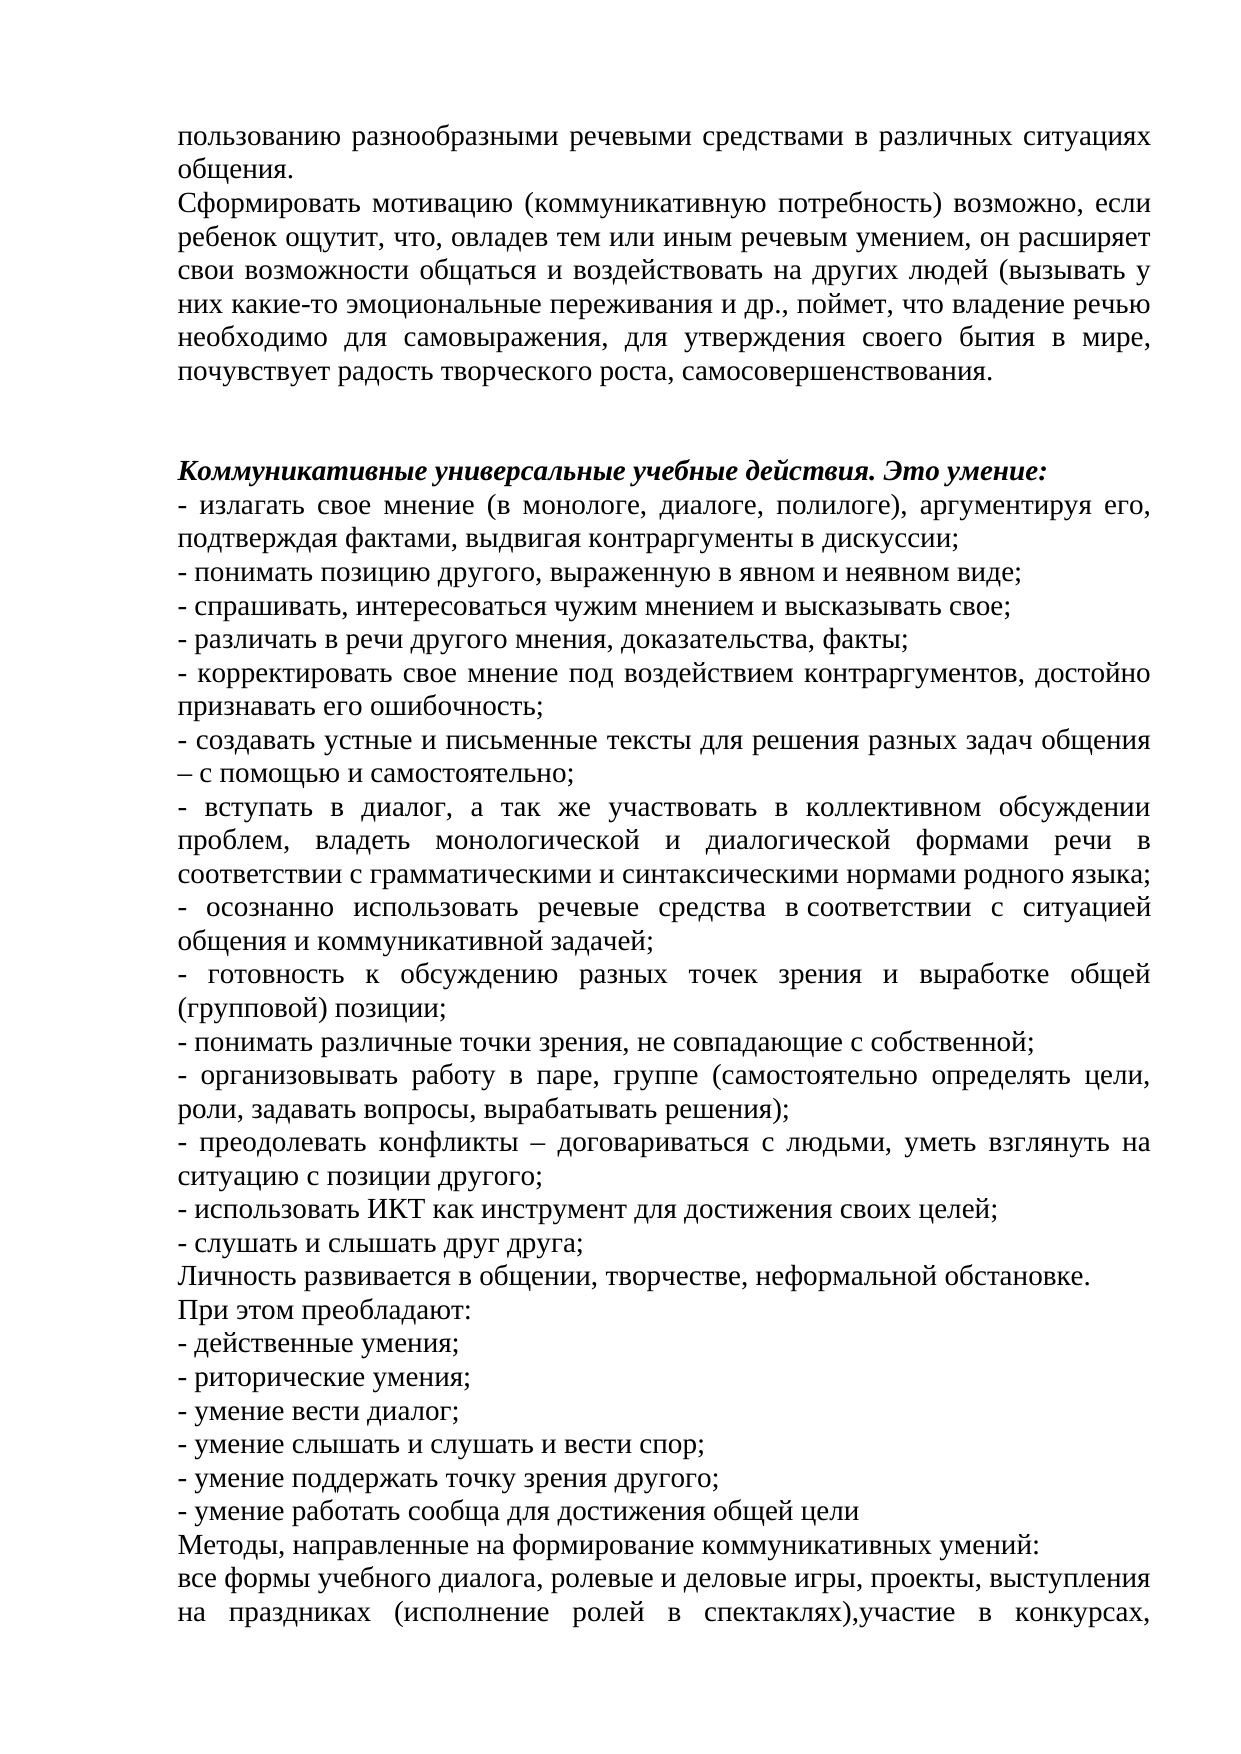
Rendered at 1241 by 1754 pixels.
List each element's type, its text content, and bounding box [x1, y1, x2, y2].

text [177, 118, 1152, 185]
text - осознанно использовать речевые средства в соответствии с ситуацией общения и коммуникативной задачей; [177, 889, 1152, 957]
text - понимать позицию другого, выраженную в явном и неявном виде; [177, 554, 1152, 588]
text - умение вести диалог; [177, 1393, 1152, 1426]
text - излагать свое мнение (в монологе, диалоге, полилоге), аргументируя его, подтверждая фактами, выдвигая контраргументы в дискуссии; [177, 487, 1152, 554]
text При этом преобладают: [177, 1292, 1152, 1326]
text - слушать и слышать друг друга; [177, 1225, 1152, 1258]
text - вступать в диалог, а так же участвовать в коллективном обсуждении проблем, владеть монологической и диалогической формами речи в соответствии с грамматическими и синтаксическими нормами родного языка; [177, 789, 1152, 889]
text - спрашивать, интересоваться чужим мнением и высказывать свое; [177, 588, 1152, 621]
text - различать в речи другого мнения, доказательства, факты; [177, 621, 1152, 655]
text - понимать различные точки зрения, не совпадающие с собственной; [177, 1024, 1152, 1057]
text - риторические умения; [177, 1359, 1152, 1393]
text - умение поддержать точку зрения другого; [177, 1460, 1152, 1493]
text - действенные умения; [177, 1326, 1152, 1359]
text - использовать ИКТ как инструмент для достижения своих целей; [177, 1191, 1152, 1225]
text - умение работать сообща для достижения общей цели [177, 1493, 1152, 1527]
text Личность развивается в общении, творчестве, неформальной обстановке. [177, 1258, 1152, 1292]
text - организовывать работу в паре, группе (самостоятельно определять цели, роли, задавать вопросы, вырабатывать решения); [177, 1057, 1152, 1124]
text Сформировать мотивацию (коммуникативную потребность) возможно, если ребенок ощутит, что, овладев тем или иным речевым умением, он расширяет свои возможности общаться и воздействовать на других людей (вызывать у них какие-то эмоциональные переживания и др., поймет, что владение речью необходимо для самовыражения, для утверждения своего бытия в мире, почувствует радость творческого роста, самосовершенствования. [177, 185, 1152, 386]
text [177, 1560, 1152, 1627]
text - создавать устные и письменные тексты для решения разных задач общения – с помощью и самостоятельно; [177, 722, 1152, 789]
text - готовность к обсуждению разных точек зрения и выработке общей (групповой) позиции; [177, 957, 1152, 1024]
text - преодолевать конфликты – договариваться с людьми, уметь взглянуть на ситуацию с позиции другого; [177, 1124, 1152, 1191]
text Коммуникативные универсальные учебные действия. Это умение: [177, 386, 1152, 487]
text - корректировать свое мнение под воздействием контраргументов, достойно признавать его ошибочность; [177, 655, 1152, 722]
text - умение слышать и слушать и вести спор; [177, 1426, 1152, 1460]
text Методы, направленные на формирование коммуникативных умений: [177, 1527, 1152, 1560]
